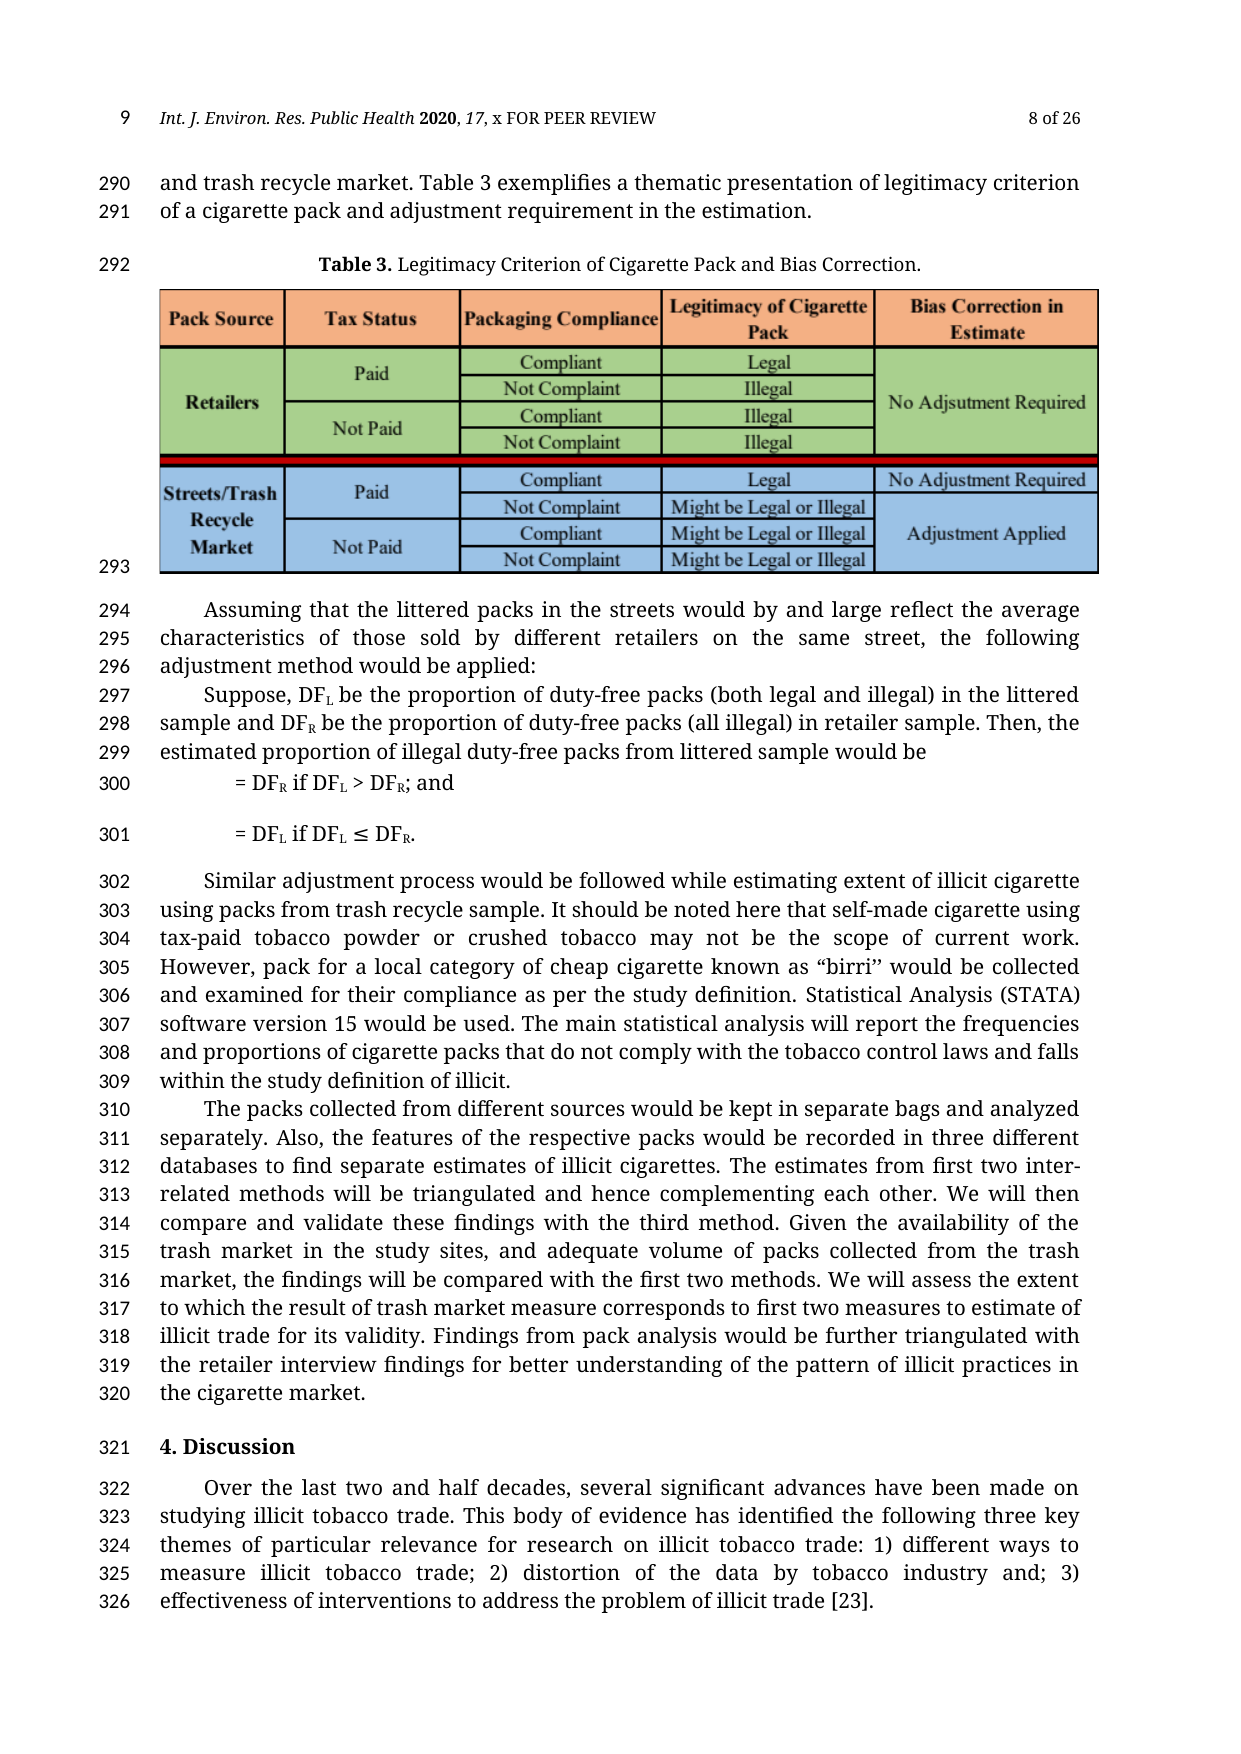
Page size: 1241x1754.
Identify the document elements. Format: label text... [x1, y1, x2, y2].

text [159, 168, 1081, 224]
text Assuming that the littered packs in the streets would by and large reflect the average characteristics of those sold by different retailers on the same street, the following adjustment method would be applied: [159, 595, 1081, 680]
text Table 3. Legitimacy Criterion of Cigarette Pack and Bias Correction. [204, 249, 1036, 277]
text = DFL if DFL ≤ DFR. [159, 816, 1081, 850]
text = DFR if DFL > DFR; and [159, 765, 1081, 799]
text Over the last two and half decades, several significant advances have been made on studying illicit tobacco trade. This body of evidence has identified the following three key themes of particular relevance for research on illicit tobacco trade: 1) different ways to measure illicit tobacco trade; 2) distortion of the data by tobacco industry and; 3) effectiveness of interventions to address the problem of illicit trade [23]. [159, 1473, 1081, 1615]
subtitle 4. Discussion [159, 1432, 1081, 1460]
text Similar adjustment process would be followed while estimating extent of illicit cigarette using packs from trash recycle sample. It should be noted here that self-made cigarette using tax-paid tobacco powder or crushed tobacco may not be the scope of current work. However, pack for a local category of cheap cigarette known as “birri’’ would be collected and examined for their compliance as per the study definition. Statistical Analysis (STATA) software version 15 would be used. The main statistical analysis will report the frequencies and proportions of cigarette packs that do not comply with the tobacco control laws and falls within the study definition of illicit. [159, 867, 1081, 1094]
text Suppose, DFL be the proportion of duty-free packs (both legal and illegal) in the littered sample and DFR be the proportion of duty-free packs (all illegal) in retailer sample. Then, the estimated proportion of illegal duty-free packs from littered sample would be [159, 680, 1081, 765]
text The packs collected from different sources would be kept in separate bags and analyzed separately. Also, the features of the respective packs would be recorded in three different databases to find separate estimates of illicit cigarettes. The estimates from first two inter-related methods will be triangulated and hence complementing each other. We will then compare and validate these findings with the third method. Given the availability of the trash market in the study sites, and adequate volume of packs collected from the trash market, the findings will be compared with the first two methods. We will assess the extent to which the result of trash market measure corresponds to first two measures to estimate of illicit trade for its validity. Findings from pack analysis would be further triangulated with the retailer interview findings for better understanding of the pattern of illicit practices in the cigarette market. [159, 1094, 1081, 1407]
